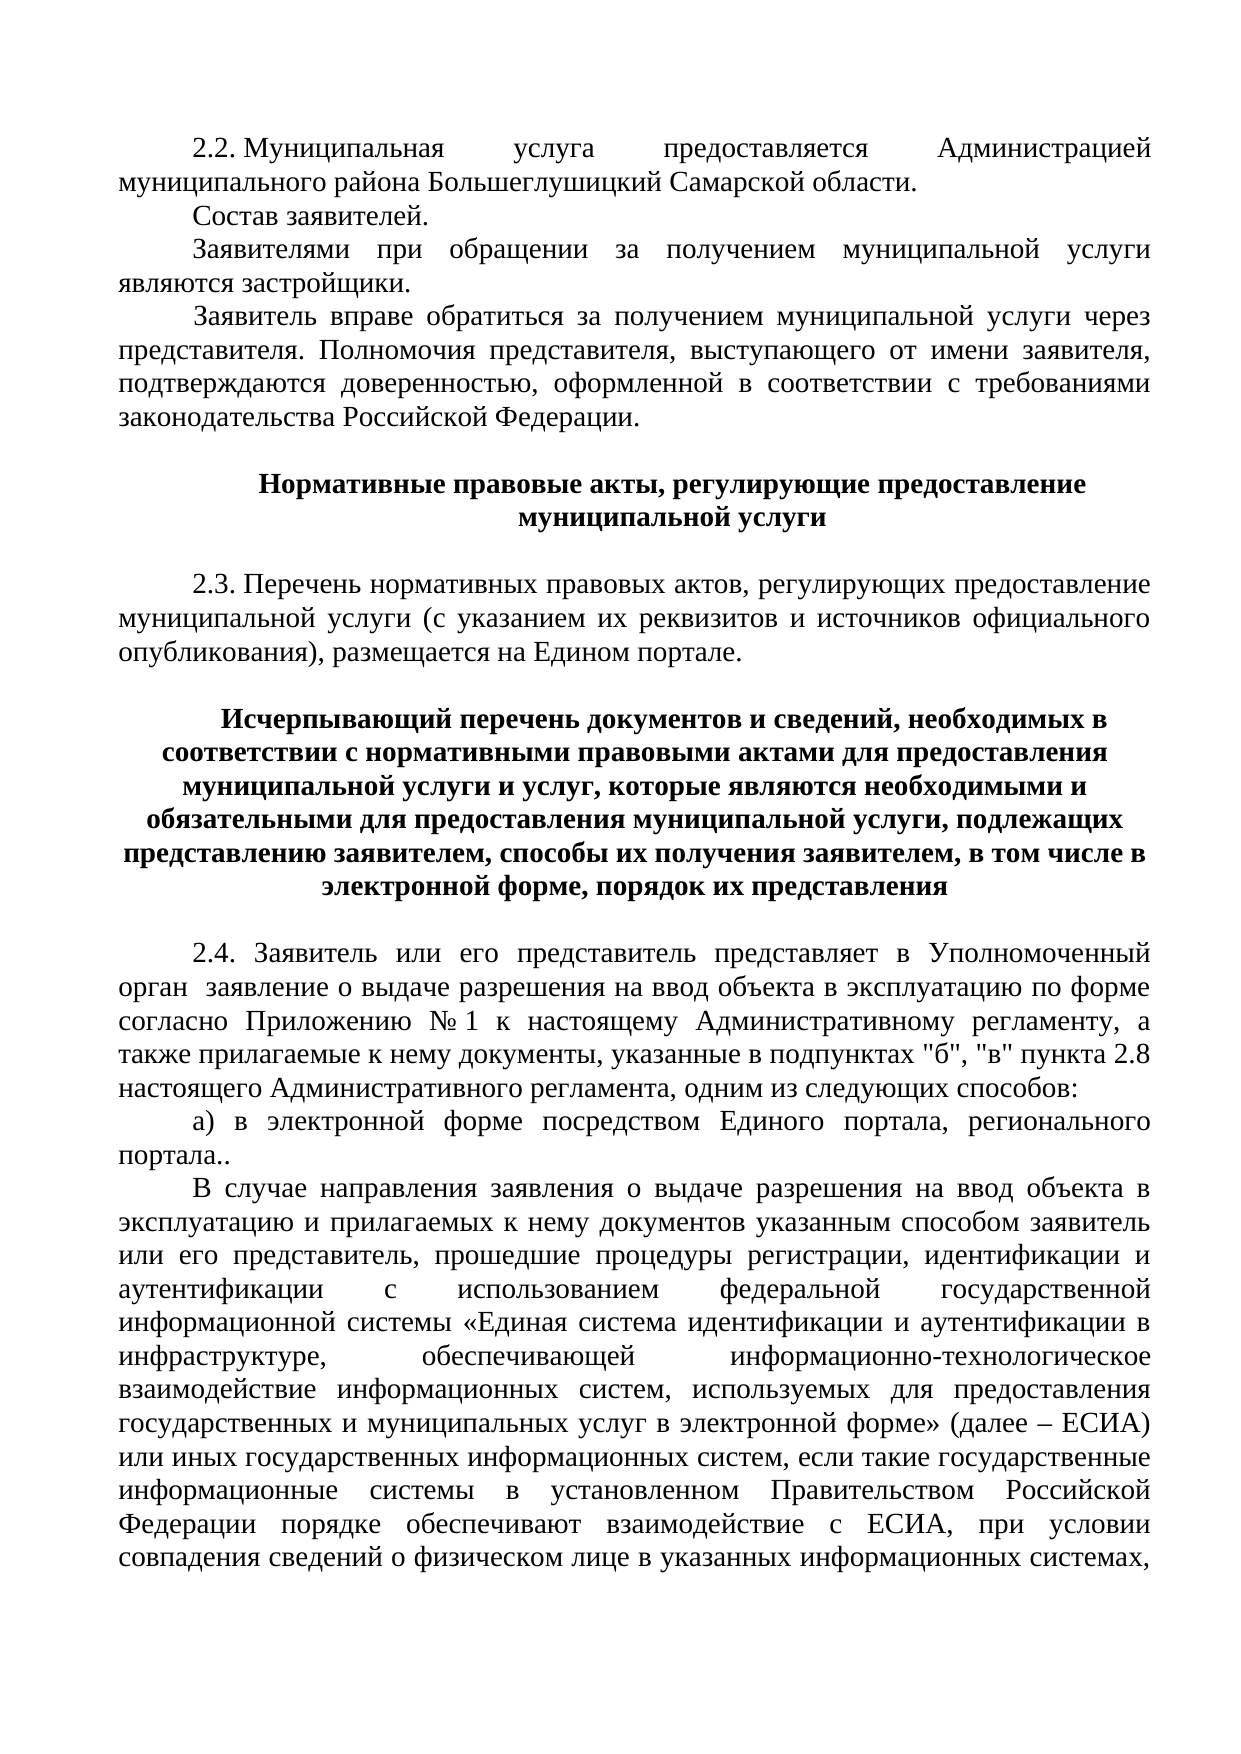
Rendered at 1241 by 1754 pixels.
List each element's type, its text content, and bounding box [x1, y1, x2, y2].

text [118, 1170, 1152, 1573]
text Состав заявителей. [118, 198, 1152, 231]
text 2.3. Перечень нормативных правовых актов, регулирующих предоставление муниципальной услуги (с указанием их реквизитов и источников официального опубликования), размещается на Едином портале. [118, 567, 1152, 667]
text Заявитель вправе обратиться за получением муниципальной услуги через представителя. Полномочия представителя, выступающего от имени заявителя, подтверждаются доверенностью, оформленной в соответствии с требованиями законодательства Российской Федерации. [118, 298, 1152, 432]
text Заявителями при обращении за получением муниципальной услуги являются застройщики. [118, 231, 1152, 298]
text а) в электронной форме посредством Единого портала, регионального портала.. [118, 1103, 1152, 1170]
text муниципальной услуги [118, 499, 1152, 533]
text Исчерпывающий перечень документов и сведений, необходимых в соответствии с нормативными правовыми актами для предоставления муниципальной услуги и услуг, которые являются необходимыми и обязательными для предоставления муниципальной услуги, подлежащих представлению заявителем, способы их получения заявителем, в том числе в электронной форме, порядок их представления [118, 701, 1152, 902]
text 2.2. Муниципальная услуга предоставляется Администрацией муниципального района Большеглушицкий Самарской области. [118, 131, 1152, 198]
text 2.4. Заявитель или его представитель представляет в Уполномоченный орган заявление о выдаче разрешения на ввод объекта в эксплуатацию по форме согласно Приложению № 1 к настоящему Административному регламенту, а также прилагаемые к нему документы, указанные в подпунктах "б", "в" пункта 2.8 настоящего Административного регламента, одним из следующих способов: [118, 936, 1152, 1103]
text Нормативные правовые акты, регулирующие предоставление [118, 466, 1152, 499]
